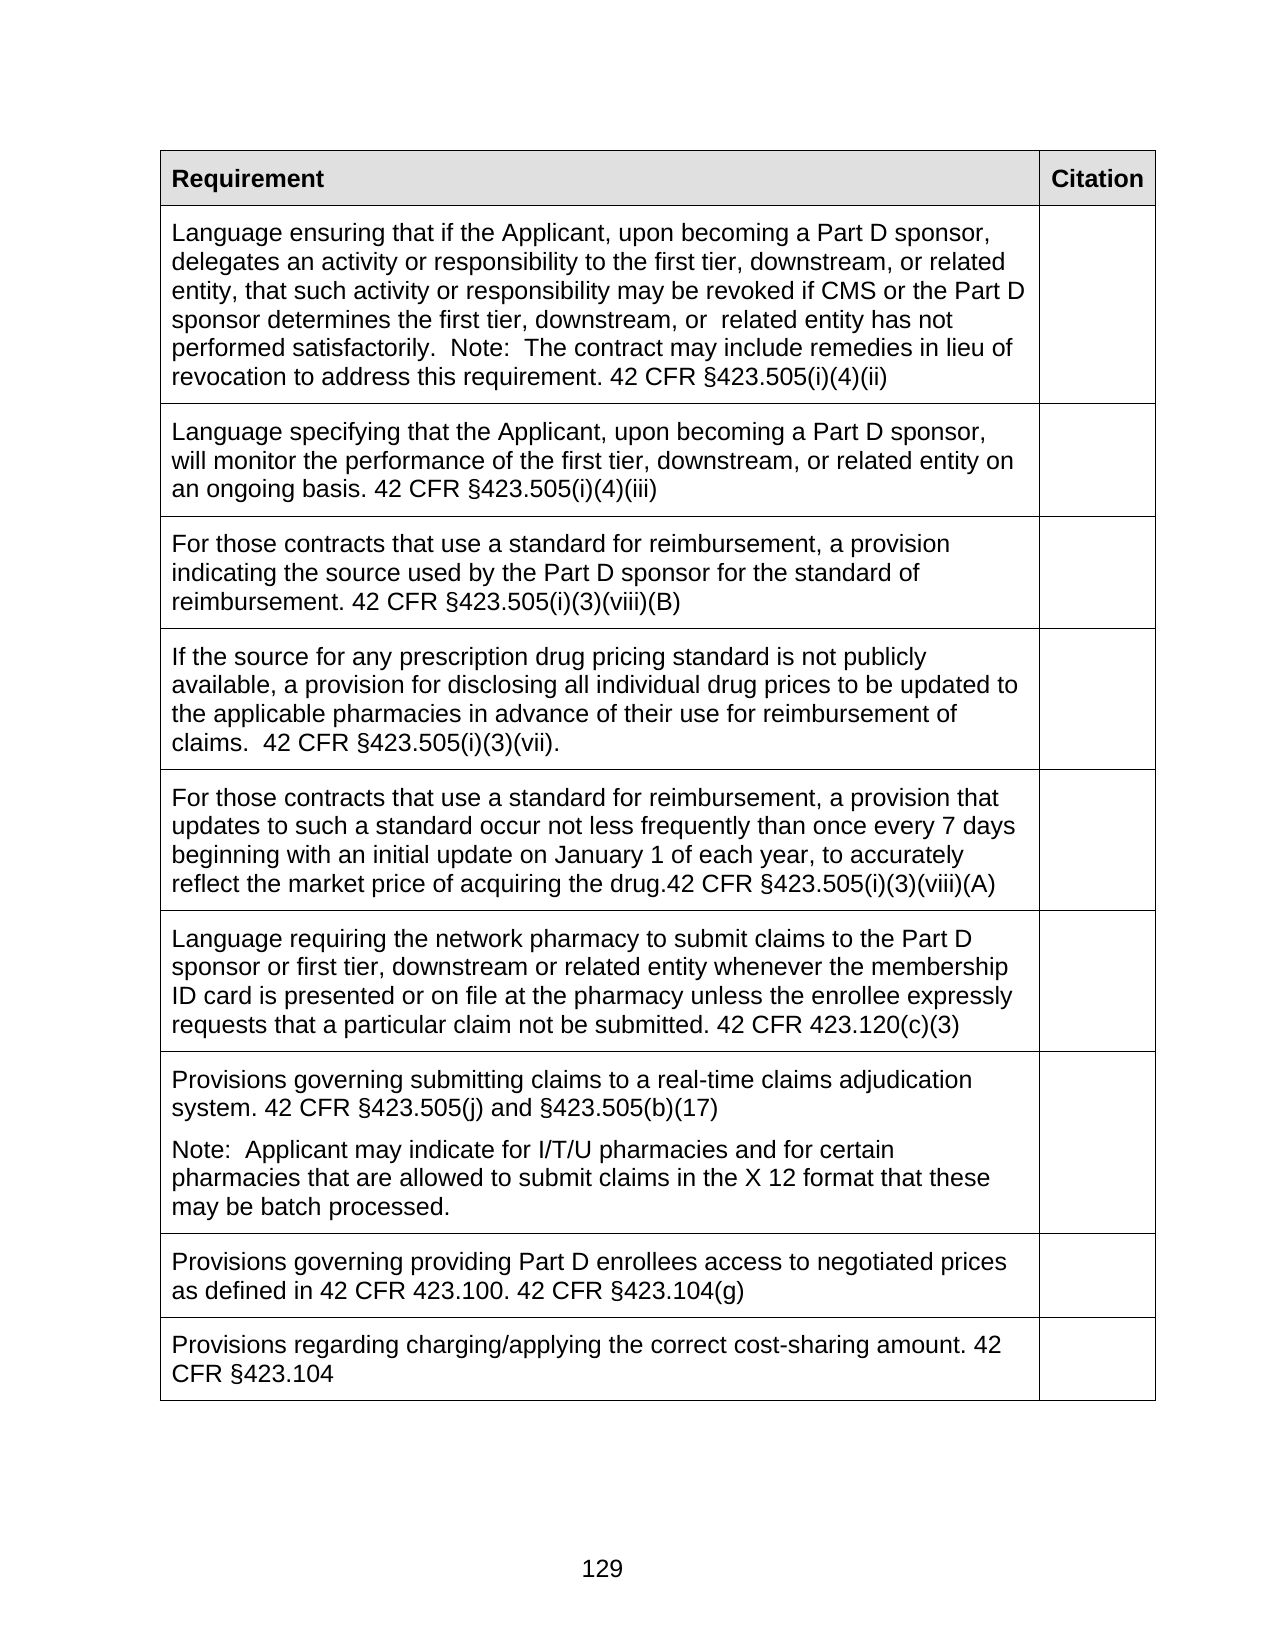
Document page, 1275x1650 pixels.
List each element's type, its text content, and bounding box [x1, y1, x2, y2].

table_cell For those contracts that use a standard for reimbursement, a provision indicating the source used by the Part D sponsor for the standard of reimbursement. 42 CFR §423.505(i)(3)(viii)(B) [161, 517, 1039, 628]
table_cell [1040, 1318, 1155, 1400]
table_header Citation [1040, 151, 1155, 205]
table_cell Provisions governing submitting claims to a real-time claims adjudication system. 42 CFR §423.505(j) and §423.505(b)(17) Note: Applicant may indicate for I/T/U pharmacies and for certain pharmacies that are allowed to submit claims in the X 12 format that these may be batch processed. [161, 1052, 1039, 1233]
table_cell [1040, 911, 1155, 1051]
table_cell Provisions governing providing Part D enrollees access to negotiated prices as defined in 42 CFR 423.100. 42 CFR §423.104(g) [161, 1234, 1039, 1317]
table_cell [1040, 404, 1155, 516]
table_cell If the source for any prescription drug pricing standard is not publicly available, a provision for disclosing all individual drug prices to be updated to the applicable pharmacies in advance of their use for reimbursement of claims. 42 CFR §423.505(i)(3)(vii). [161, 629, 1039, 769]
table_cell [1040, 517, 1155, 628]
table_cell Provisions regarding charging/applying the correct cost-sharing amount. 42 CFR §423.104 [161, 1318, 1039, 1400]
table_cell Language specifying that the Applicant, upon becoming a Part D sponsor, will monitor the performance of the first tier, downstream, or related entity on an ongoing basis. 42 CFR §423.505(i)(4)(iii) [161, 404, 1039, 516]
table_cell [1040, 629, 1155, 769]
table_cell For those contracts that use a standard for reimbursement, a provision that updates to such a standard occur not less frequently than once every 7 days beginning with an initial update on January 1 of each year, to accurately reflect the market price of acquiring the drug.42 CFR §423.505(i)(3)(viii)(A) [161, 770, 1039, 910]
table_cell [1040, 1052, 1155, 1233]
table_cell Language requiring the network pharmacy to submit claims to the Part D sponsor or first tier, downstream or related entity whenever the membership ID card is presented or on file at the pharmacy unless the enrollee expressly requests that a particular claim not be submitted. 42 CFR 423.120(c)(3) [161, 911, 1039, 1051]
table_header Requirement [161, 151, 1039, 205]
table_cell Language ensuring that if the Applicant, upon becoming a Part D sponsor, delegates an activity or responsibility to the first tier, downstream, or related entity, that such activity or responsibility may be revoked if CMS or the Part D sponsor determines the first tier, downstream, or related entity has not performed satisfactorily. Note: The contract may include remedies in lieu of revocation to address this requirement. 42 CFR §423.505(i)(4)(ii) [161, 206, 1039, 403]
table_cell [1040, 206, 1155, 403]
table_cell [1040, 1234, 1155, 1317]
table_cell [1040, 770, 1155, 910]
